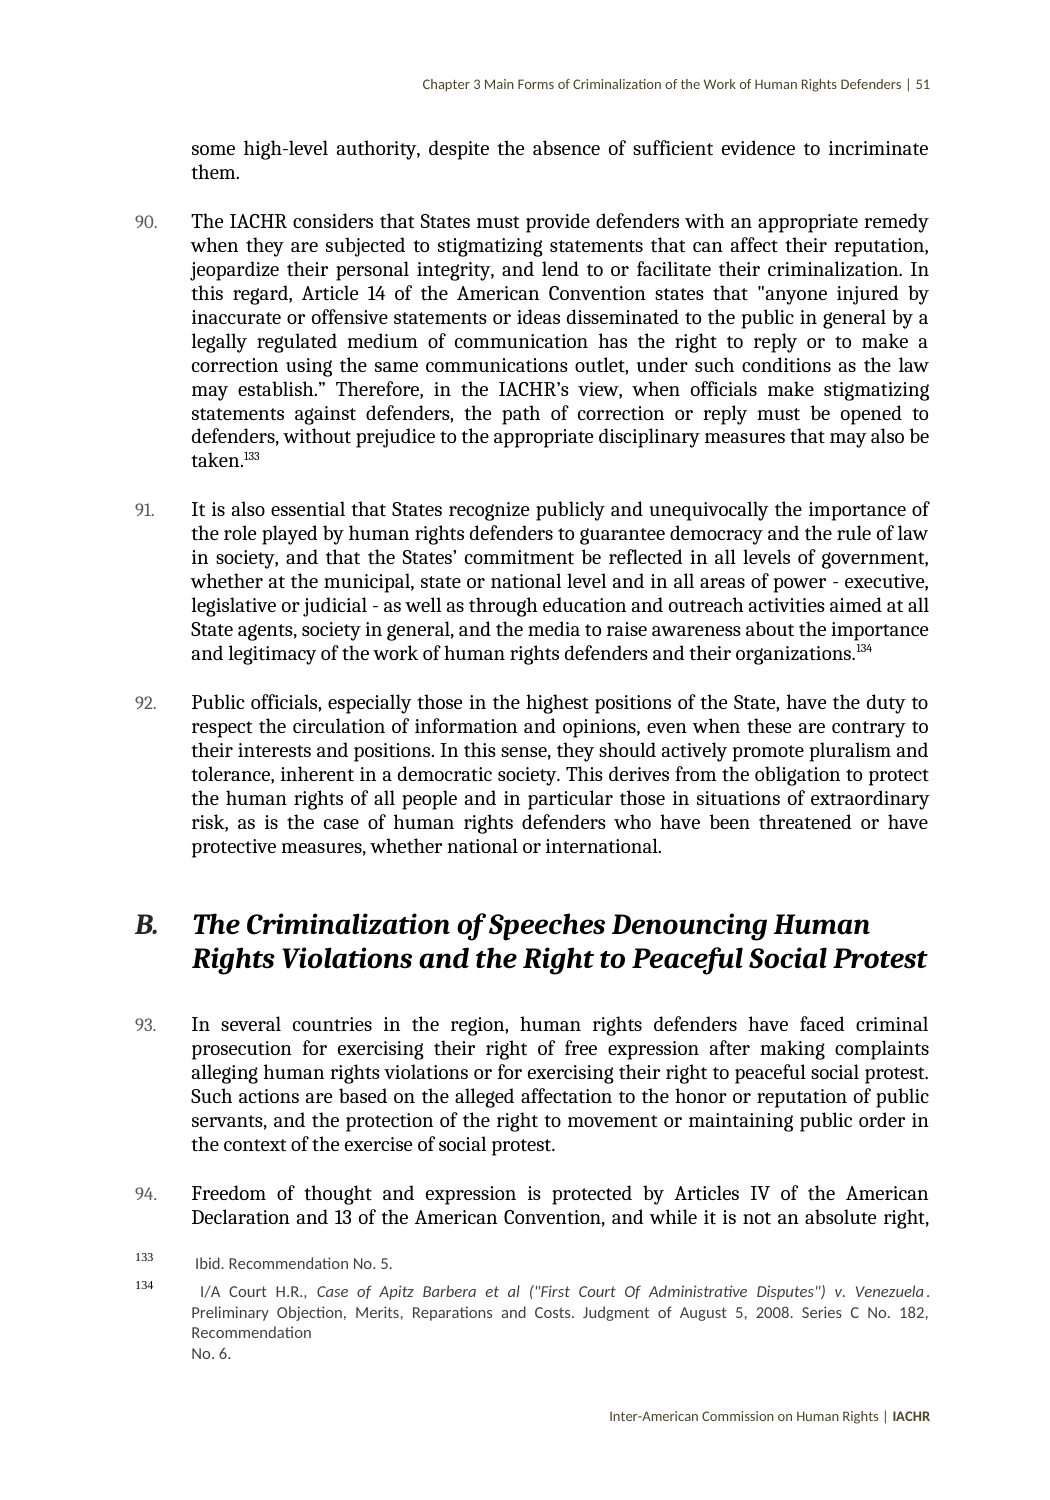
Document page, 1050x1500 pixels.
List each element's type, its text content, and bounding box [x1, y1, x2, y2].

text Public officials, especially those in the highest positions of the State, have the duty to respect the circulation of information and opinions, even when these are contrary to their interests and positions. In this sense, they should actively promote pluralism and tolerance, inherent in a democratic society. This derives from the obligation to protect the human rights of all people and in particular those in situations of extraordinary risk, as is the case of human rights defenders who have been threatened or have protective measures, whether national or international. [135, 691, 930, 858]
text It is also essential that States recognize publicly and unequivocally the importance of the role played by human rights defenders to guarantee democracy and the rule of law in society, and that the States’ commitment be reflected in all levels of government, whether at the municipal, state or national level and in all areas of power - executive, legislative or judicial - as well as through education and outreach activities aimed at all State agents, society in general, and the media to raise awareness about the importance and legitimacy of the work of human rights defenders and their organizations. [135, 498, 930, 666]
subtitle The Criminalization of Speeches Denouncing Human Rights Violations and the Right to Peaceful Social Protest [135, 908, 930, 976]
text The IACHR considers that States must provide defenders with an appropriate remedy when they are subjected to stigmatizing statements that can affect their reputation, jeopardize their personal integrity, and lend to or facilitate their criminalization. In this regard, Article 14 of the American Convention states that "anyone injured by inaccurate or offensive statements or ideas disseminated to the public in general by a legally regulated medium of communication has the right to reply or to make a correction using the same communications outlet, under such conditions as the law may establish.” Therefore, in the IACHR’s view, when officials make stigmatizing statements against defenders, the path of correction or reply must be opened to defenders, without prejudice to the appropriate disciplinary measures that may also be taken. [135, 209, 930, 473]
text In several countries in the region, human rights defenders have faced criminal prosecution for exercising their right of free expression after making complaints alleging human rights violations or for exercising their right to peaceful social protest. Such actions are based on the alleged affectation to the honor or reputation of public servants, and the protection of the right to movement or maintaining public order in the context of the exercise of social protest. [135, 1013, 930, 1157]
